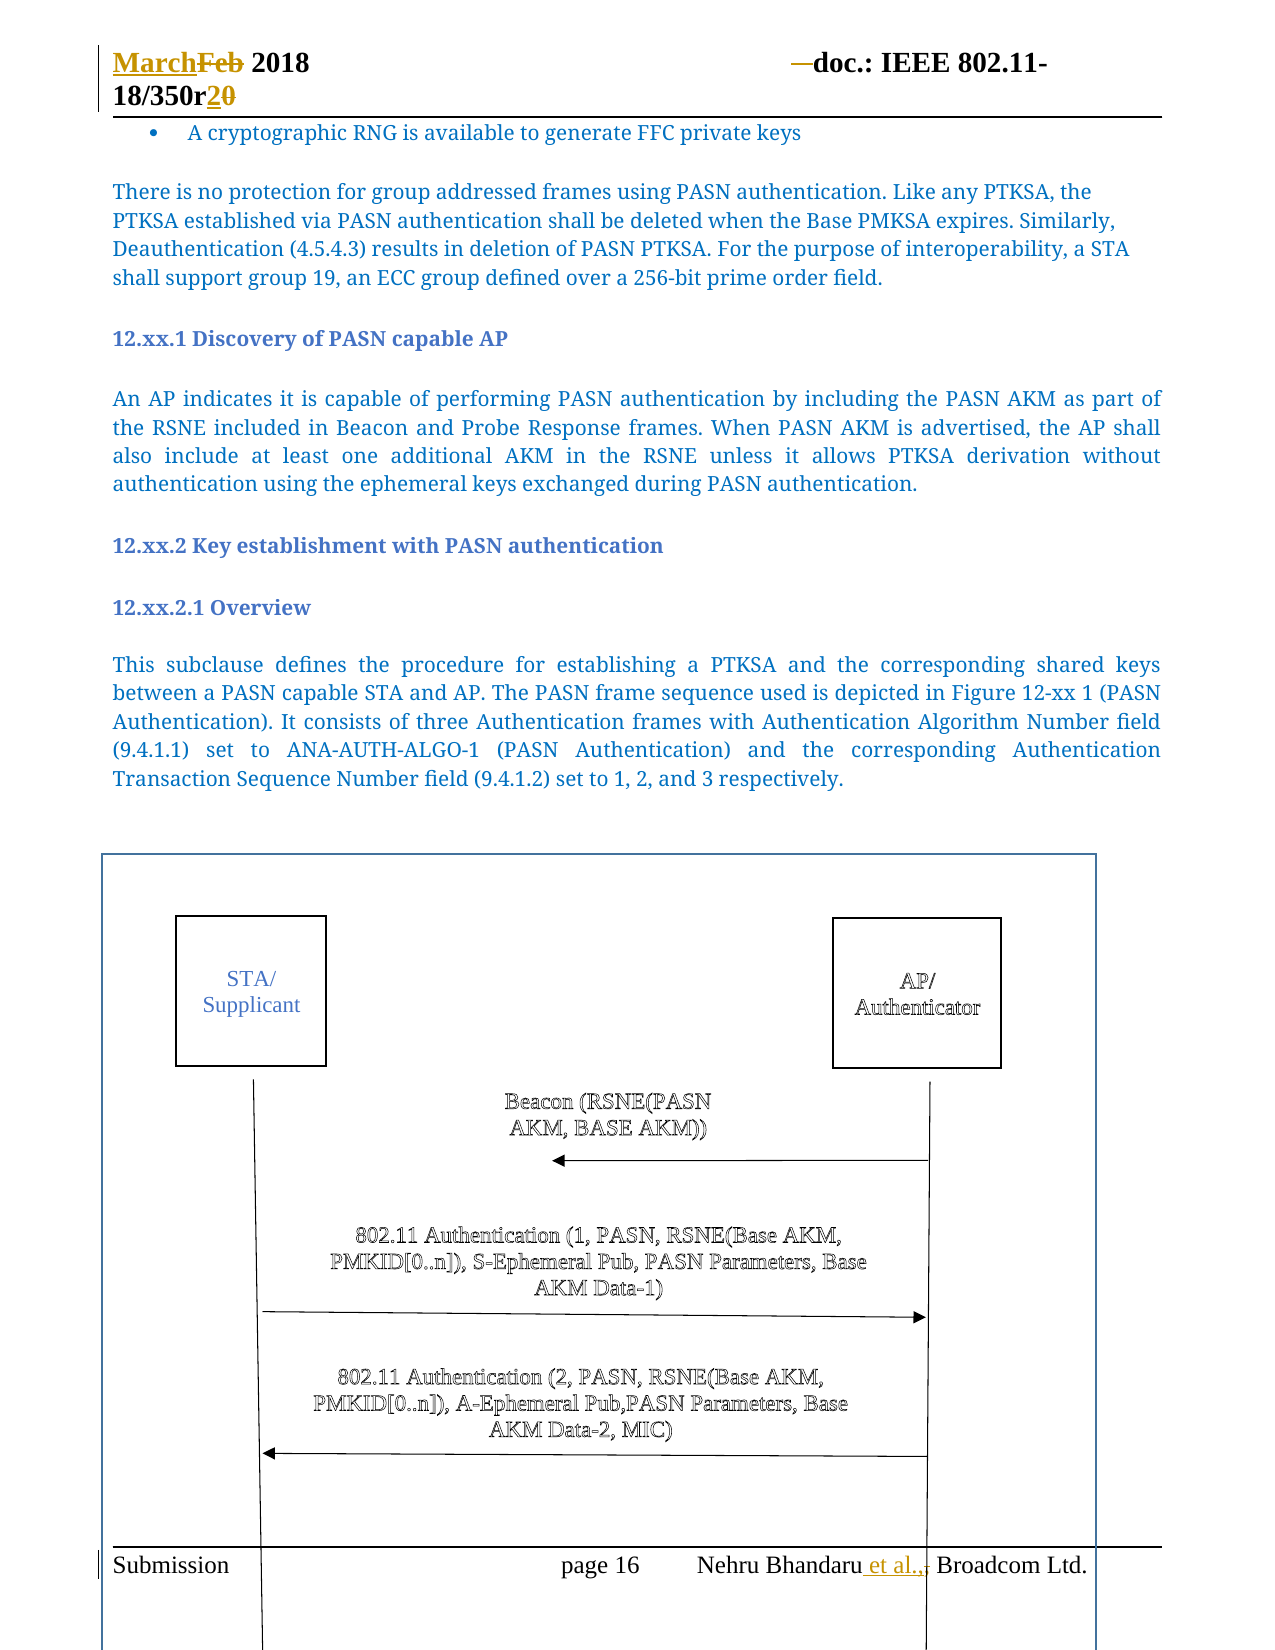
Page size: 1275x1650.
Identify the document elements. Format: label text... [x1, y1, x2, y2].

text There is no protection for group addressed frames using PASN authentication. Like any PTKSA, the PTKSA established via PASN authentication shall be deleted when the Base PMKSA expires. Similarly, Deauthentication (4.5.4.3) results in deletion of PASN PTKSA. For the purpose of interoperability, a STA shall support group 19, an ECC group defined over a 256-bit prime order field. [112, 177, 1162, 291]
subtitle 12.xx.1 Discovery of PASN capable AP [112, 324, 1162, 353]
list A cryptographic RNG is available to generate FFC private keys [150, 118, 1162, 146]
subtitle 12.xx.2 Key establishment with PASN authentication [112, 531, 1162, 560]
subtitle 12.xx.2.1 Overview [112, 593, 1162, 622]
text An AP indicates it is capable of performing PASN authentication by including the PASN AKM as part of the RSNE included in Beacon and Probe Response frames. When PASN AKM is advertised, the AP shall also include at least one additional AKM in the RSNE unless it allows PTKSA derivation without authentication using the ephemeral keys exchanged during PASN authentication. [112, 384, 1162, 498]
text This subclause defines the procedure for establishing a PTKSA and the corresponding shared keys between a PASN capable STA and AP. The PASN frame sequence used is depicted in Figure 12-xx 1 (PASN Authentication). It consists of three Authentication frames with Authentication Algorithm Number field (9.4.1.1) set to ANA-AUTH-ALGO-1 (PASN Authentication) and the corresponding Authentication Transaction Sequence Number field (9.4.1.2) set to 1, 2, and 3 respectively. [112, 650, 1162, 792]
